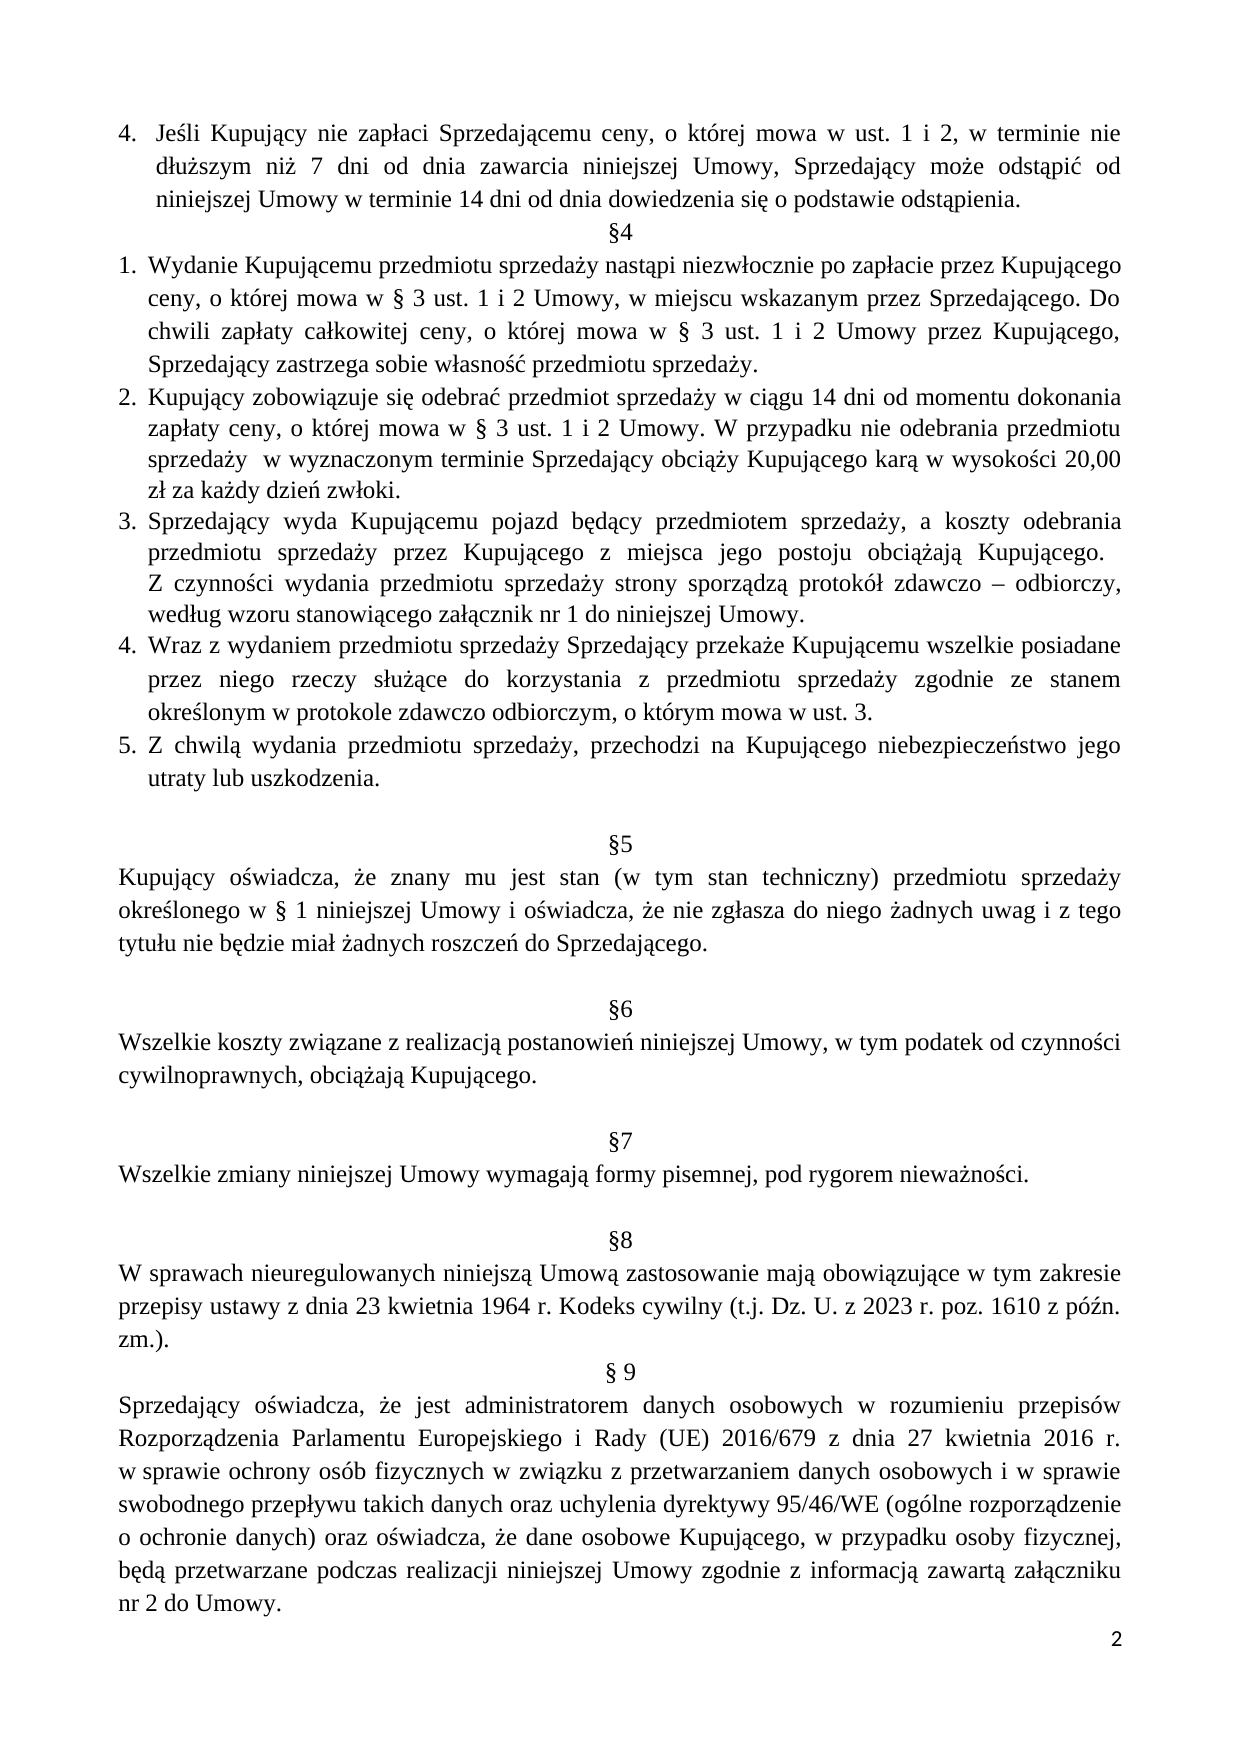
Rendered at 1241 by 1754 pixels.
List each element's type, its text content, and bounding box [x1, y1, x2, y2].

text §6 [118, 994, 1122, 1023]
text Sprzedający oświadcza, że jest administratorem danych osobowych w rozumieniu przepisów Rozporządzenia Parlamentu Europejskiego i Rady (UE) 2016/679 z dnia 27 kwietnia 2016 r. w sprawie ochrony osób fizycznych w związku z przetwarzaniem danych osobowych i w sprawie swobodnego przepływu takich danych oraz uchylenia dyrektywy 95/46/WE (ogólne rozporządzenie o ochronie danych) oraz oświadcza, że dane osobowe Kupującego, w przypadku osoby fizycznej, będą przetwarzane podczas realizacji niniejszej Umowy zgodnie z informacją zawartą załączniku nr 2 do Umowy. [118, 1390, 1122, 1617]
text §4 [118, 217, 1122, 246]
text § 9 [118, 1357, 1122, 1386]
text §7 [118, 1126, 1122, 1155]
list Wraz z wydaniem przedmiotu sprzedaży Sprzedający przekaże Kupującemu wszelkie posiadane przez niego rzeczy służące do korzystania z przedmiotu sprzedaży zgodnie ze stanem określonym w protokole zdawczo odbiorczym, o którym mowa w ust. 3. [118, 631, 1122, 725]
list Jeśli Kupujący nie zapłaci Sprzedającemu ceny, o której mowa w ust. 1 i 2, w terminie nie dłuższym niż 7 dni od dnia zawarcia niniejszej Umowy, Sprzedający może odstąpić od niniejszej Umowy w terminie 14 dni od dnia dowiedzenia się o podstawie odstąpienia. [118, 118, 1122, 213]
list Kupujący zobowiązuje się odebrać przedmiot sprzedaży w ciągu 14 dni od momentu dokonania zapłaty ceny, o której mowa w § 3 ust. 1 i 2 Umowy. W przypadku nie odebrania przedmiotu sprzedaży w wyznaczonym terminie Sprzedający obciąży Kupującego karą w wysokości 20,00 zł za każdy dzień zwłoki. [118, 382, 1122, 504]
text Kupujący oświadcza, że znany mu jest stan (w tym stan techniczny) przedmiotu sprzedaży określonego w § 1 niniejszej Umowy i oświadcza, że nie zgłasza do niego żadnych uwag i z tego tytułu nie będzie miał żadnych roszczeń do Sprzedającego. [118, 862, 1122, 957]
text Wszelkie koszty związane z realizacją postanowień niniejszej Umowy, w tym podatek od czynności cywilnoprawnych, obciążają Kupującego. [118, 1027, 1122, 1089]
list Z chwilą wydania przedmiotu sprzedaży, przechodzi na Kupującego niebezpieczeństwo jego utraty lub uszkodzenia. [118, 730, 1122, 791]
text §8 [118, 1225, 1122, 1254]
text Wszelkie zmiany niniejszej Umowy wymagają formy pisemnej, pod rygorem nieważności. [118, 1159, 1122, 1188]
list Wydanie Kupującemu przedmiotu sprzedaży nastąpi niezwłocznie po zapłacie przez Kupującego ceny, o której mowa w § 3 ust. 1 i 2 Umowy, w miejscu wskazanym przez Sprzedającego. Do chwili zapłaty całkowitej ceny, o której mowa w § 3 ust. 1 i 2 Umowy przez Kupującego, Sprzedający zastrzega sobie własność przedmiotu sprzedaży. [118, 250, 1122, 378]
text §5 [118, 829, 1122, 857]
text W sprawach nieuregulowanych niniejszą Umową zastosowanie mają obowiązujące w tym zakresie przepisy ustawy z dnia 23 kwietnia 1964 r. Kodeks cywilny (t.j. Dz. U. z 2023 r. poz. 1610 z późn. zm.). [118, 1258, 1122, 1353]
list Sprzedający wyda Kupującemu pojazd będący przedmiotem sprzedaży, a koszty odebrania przedmiotu sprzedaży przez Kupującego z miejsca jego postoju obciążają Kupującego. Z czynności wydania przedmiotu sprzedaży strony sporządzą protokół zdawczo – odbiorczy, według wzoru stanowiącego załącznik nr 1 do niniejszej Umowy. [118, 506, 1122, 628]
